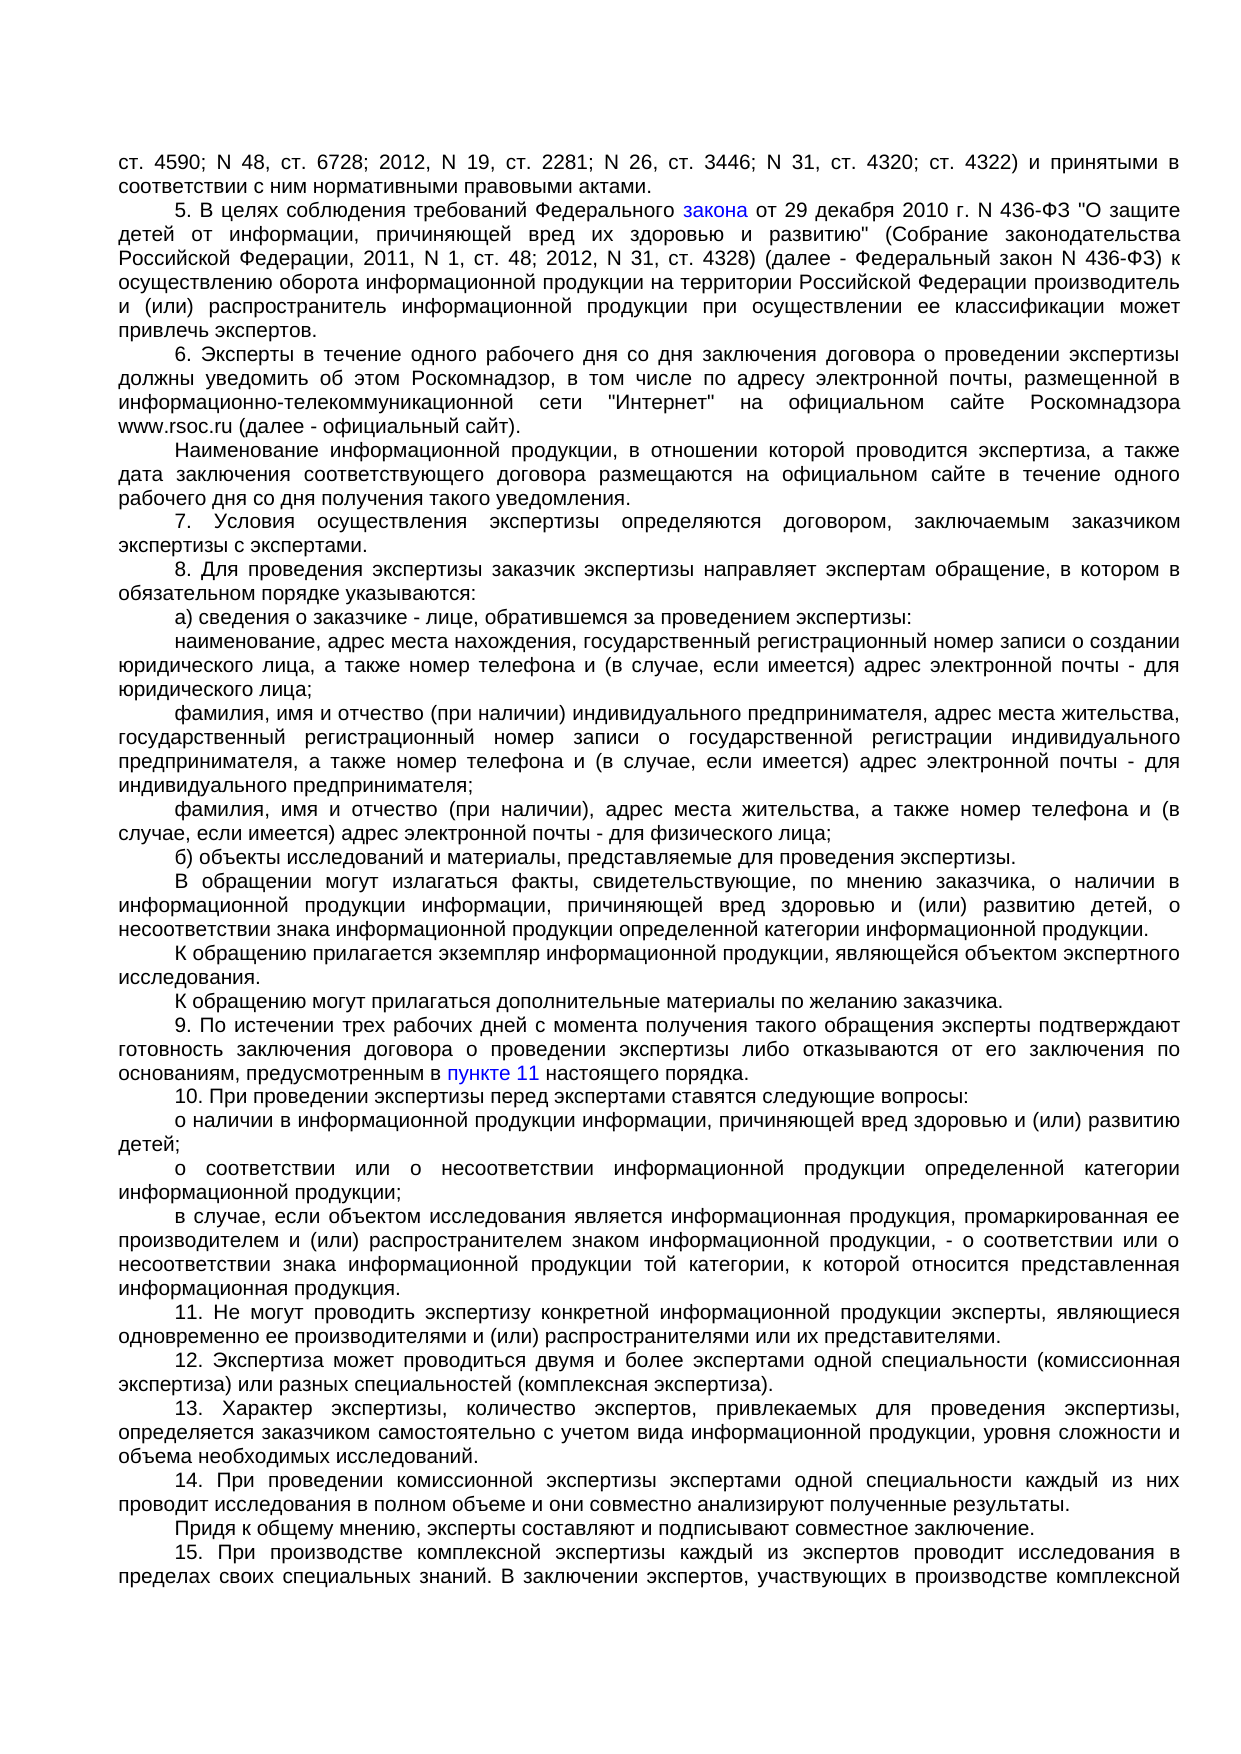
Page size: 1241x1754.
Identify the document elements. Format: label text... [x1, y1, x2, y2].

text К обращению прилагается экземпляр информационной продукции, являющейся объектом экспертного исследования. [118, 941, 1181, 988]
text а) сведения о заказчике - лице, обратившемся за проведением экспертизы: [118, 605, 1181, 629]
text 11. Не могут проводить экспертизу конкретной информационной продукции эксперты, являющиеся одновременно ее производителями и (или) распространителями или их представителями. [118, 1300, 1181, 1348]
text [118, 150, 1181, 198]
text 5. В целях соблюдения требований Федерального закона от 29 декабря 2010 г. N 436-ФЗ "О защите детей от информации, причиняющей вред их здоровью и развитию" (Собрание законодательства Российской Федерации, 2011, N 1, ст. 48; 2012, N 31, ст. 4328) (далее - Федеральный закон N 436-ФЗ) к осуществлению оборота информационной продукции на территории Российской Федерации производитель и (или) распространитель информационной продукции при осуществлении ее классификации может привлечь экспертов. [118, 198, 1181, 342]
text 12. Экспертиза может проводиться двумя и более экспертами одной специальности (комиссионная экспертиза) или разных специальностей (комплексная экспертиза). [118, 1348, 1181, 1396]
text в случае, если объектом исследования является информационная продукция, промаркированная ее производителем и (или) распространителем знаком информационной продукции, - о соответствии или о несоответствии знака информационной продукции той категории, к которой относится представленная информационная продукция. [118, 1204, 1181, 1300]
text о соответствии или о несоответствии информационной продукции определенной категории информационной продукции; [118, 1156, 1181, 1204]
text наименование, адрес места нахождения, государственный регистрационный номер записи о создании юридического лица, а также номер телефона и (в случае, если имеется) адрес электронной почты - для юридического лица; [118, 629, 1181, 701]
text 14. При проведении комиссионной экспертизы экспертами одной специальности каждый из них проводит исследования в полном объеме и они совместно анализируют полученные результаты. [118, 1468, 1181, 1516]
text 13. Характер экспертизы, количество экспертов, привлекаемых для проведения экспертизы, определяется заказчиком самостоятельно с учетом вида информационной продукции, уровня сложности и объема необходимых исследований. [118, 1396, 1181, 1468]
text 10. При проведении экспертизы перед экспертами ставятся следующие вопросы: [118, 1084, 1181, 1108]
text В обращении могут излагаться факты, свидетельствующие, по мнению заказчика, о наличии в информационной продукции информации, причиняющей вред здоровью и (или) развитию детей, о несоответствии знака информационной продукции определенной категории информационной продукции. [118, 869, 1181, 941]
text фамилия, имя и отчество (при наличии) индивидуального предпринимателя, адрес места жительства, государственный регистрационный номер записи о государственной регистрации индивидуального предпринимателя, а также номер телефона и (в случае, если имеется) адрес электронной почты - для индивидуального предпринимателя; [118, 701, 1181, 797]
text 6. Эксперты в течение одного рабочего дня со дня заключения договора о проведении экспертизы должны уведомить об этом Роскомнадзор, в том числе по адресу электронной почты, размещенной в информационно-телекоммуникационной сети "Интернет" на официальном сайте Роскомнадзора www.rsoc.ru (далее - официальный сайт). [118, 342, 1181, 437]
text К обращению могут прилагаться дополнительные материалы по желанию заказчика. [118, 988, 1181, 1012]
text 7. Условия осуществления экспертизы определяются договором, заключаемым заказчиком экспертизы с экспертами. [118, 509, 1181, 557]
text о наличии в информационной продукции информации, причиняющей вред здоровью и (или) развитию детей; [118, 1108, 1181, 1156]
text Придя к общему мнению, эксперты составляют и подписывают совместное заключение. [118, 1516, 1181, 1539]
text фамилия, имя и отчество (при наличии), адрес места жительства, а также номер телефона и (в случае, если имеется) адрес электронной почты - для физического лица; [118, 797, 1181, 845]
text 9. По истечении трех рабочих дней с момента получения такого обращения эксперты подтверждают готовность заключения договора о проведении экспертизы либо отказываются от его заключения по основаниям, предусмотренным в пункте 11 настоящего порядка. [118, 1012, 1181, 1084]
text 8. Для проведения экспертизы заказчик экспертизы направляет экспертам обращение, в котором в обязательном порядке указываются: [118, 557, 1181, 605]
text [118, 1539, 1181, 1587]
text б) объекты исследований и материалы, представляемые для проведения экспертизы. [118, 845, 1181, 869]
text Наименование информационной продукции, в отношении которой проводится экспертиза, а также дата заключения соответствующего договора размещаются на официальном сайте в течение одного рабочего дня со дня получения такого уведомления. [118, 437, 1181, 509]
